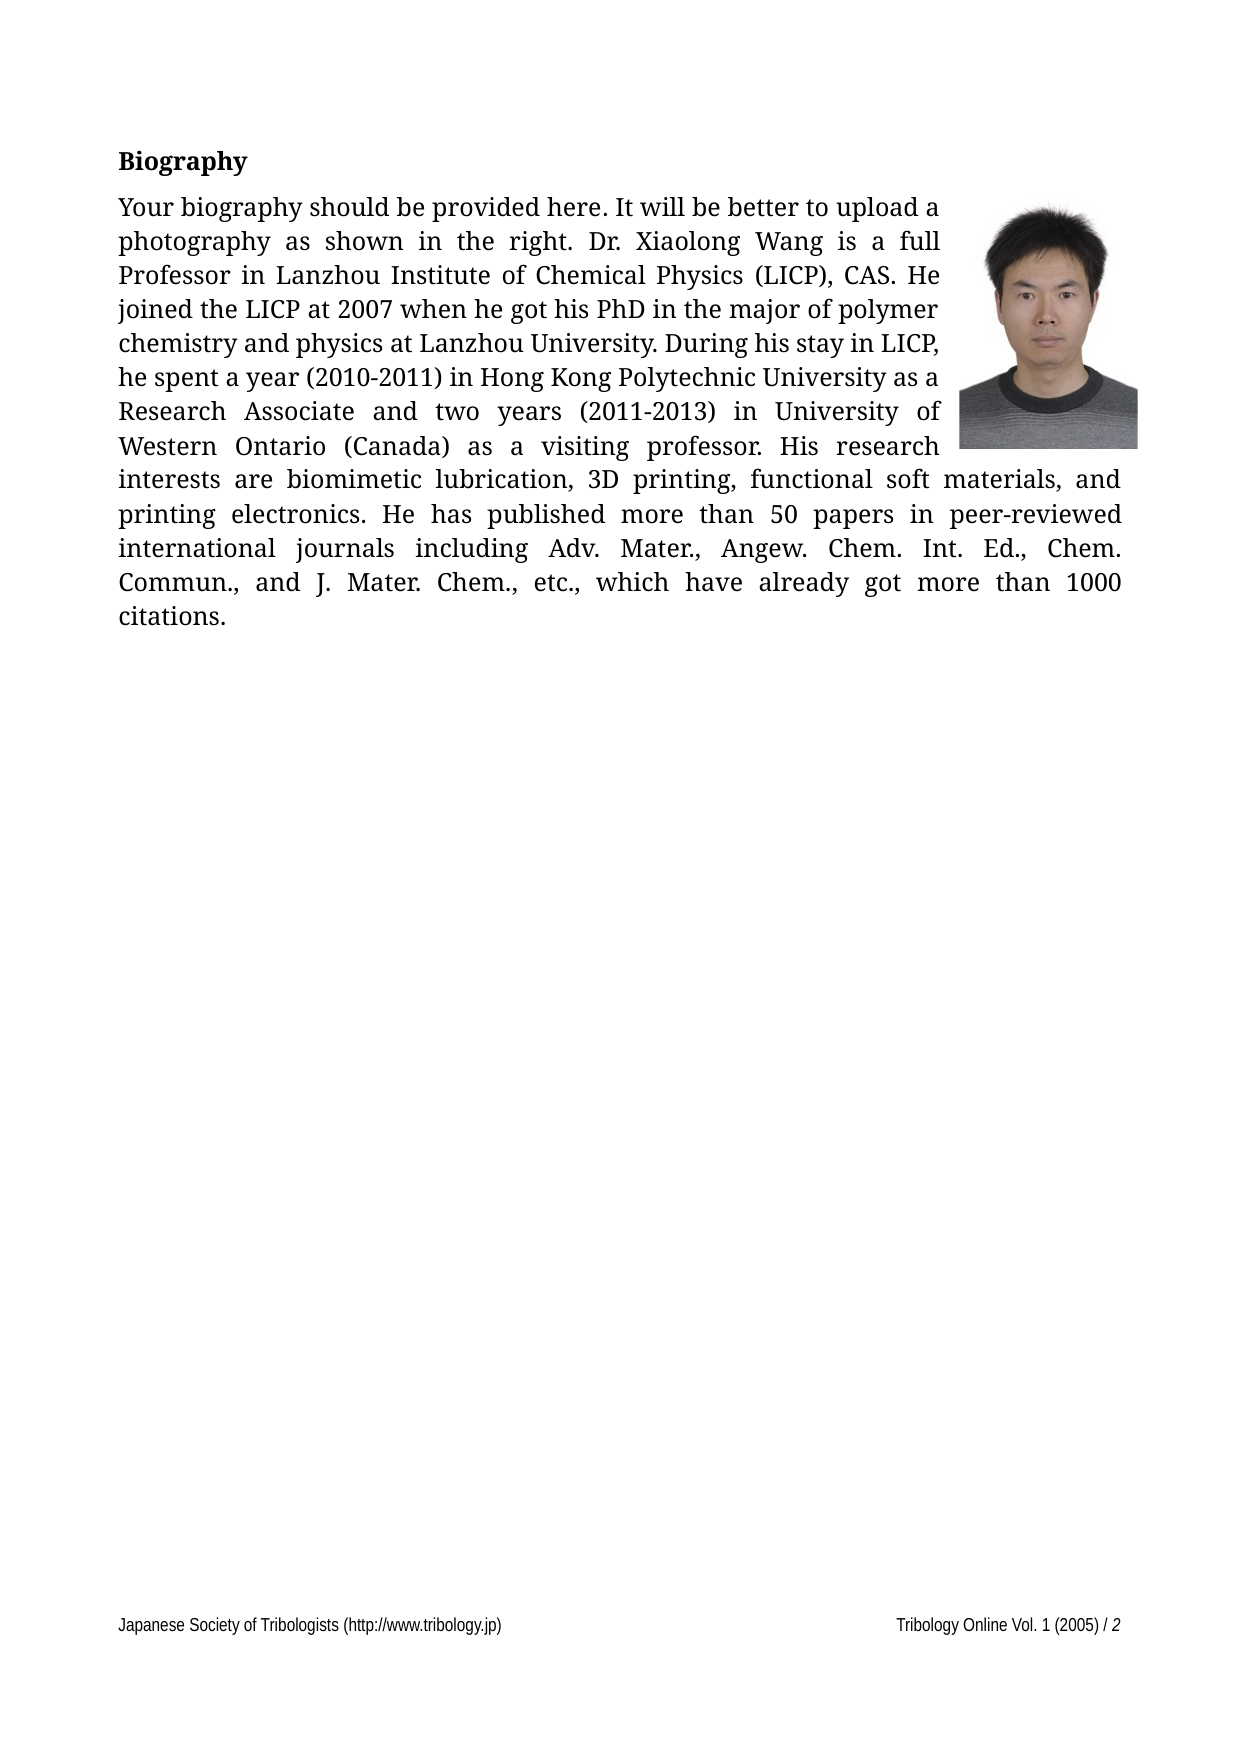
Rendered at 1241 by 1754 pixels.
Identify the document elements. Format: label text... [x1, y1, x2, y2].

text Your biography should be provided here. It will be better to upload a photography as shown in the right. Dr. Xiaolong Wang is a full Professor in Lanzhou Institute of Chemical Physics (LICP), CAS. He joined the LICP at 2007 when he got his PhD in the major of polymer chemistry and physics at Lanzhou University. During his stay in LICP, he spent a year (2010-2011) in Hong Kong Polytechnic University as a Research Associate and two years (2011-2013) in University of Western Ontario (Canada) as a visiting professor. His research interests are biomimetic lubrication, 3D printing, functional soft materials, and printing electronics. He has published more than 50 papers in peer-reviewed international journals including Adv. Mater., Angew. Chem. Int. Ed., Chem. Commun., and J. Mater. Chem., etc., which have already got more than 1000 citations. [118, 190, 1122, 632]
picture [959, 189, 1138, 449]
subtitle Biography [118, 143, 1122, 177]
